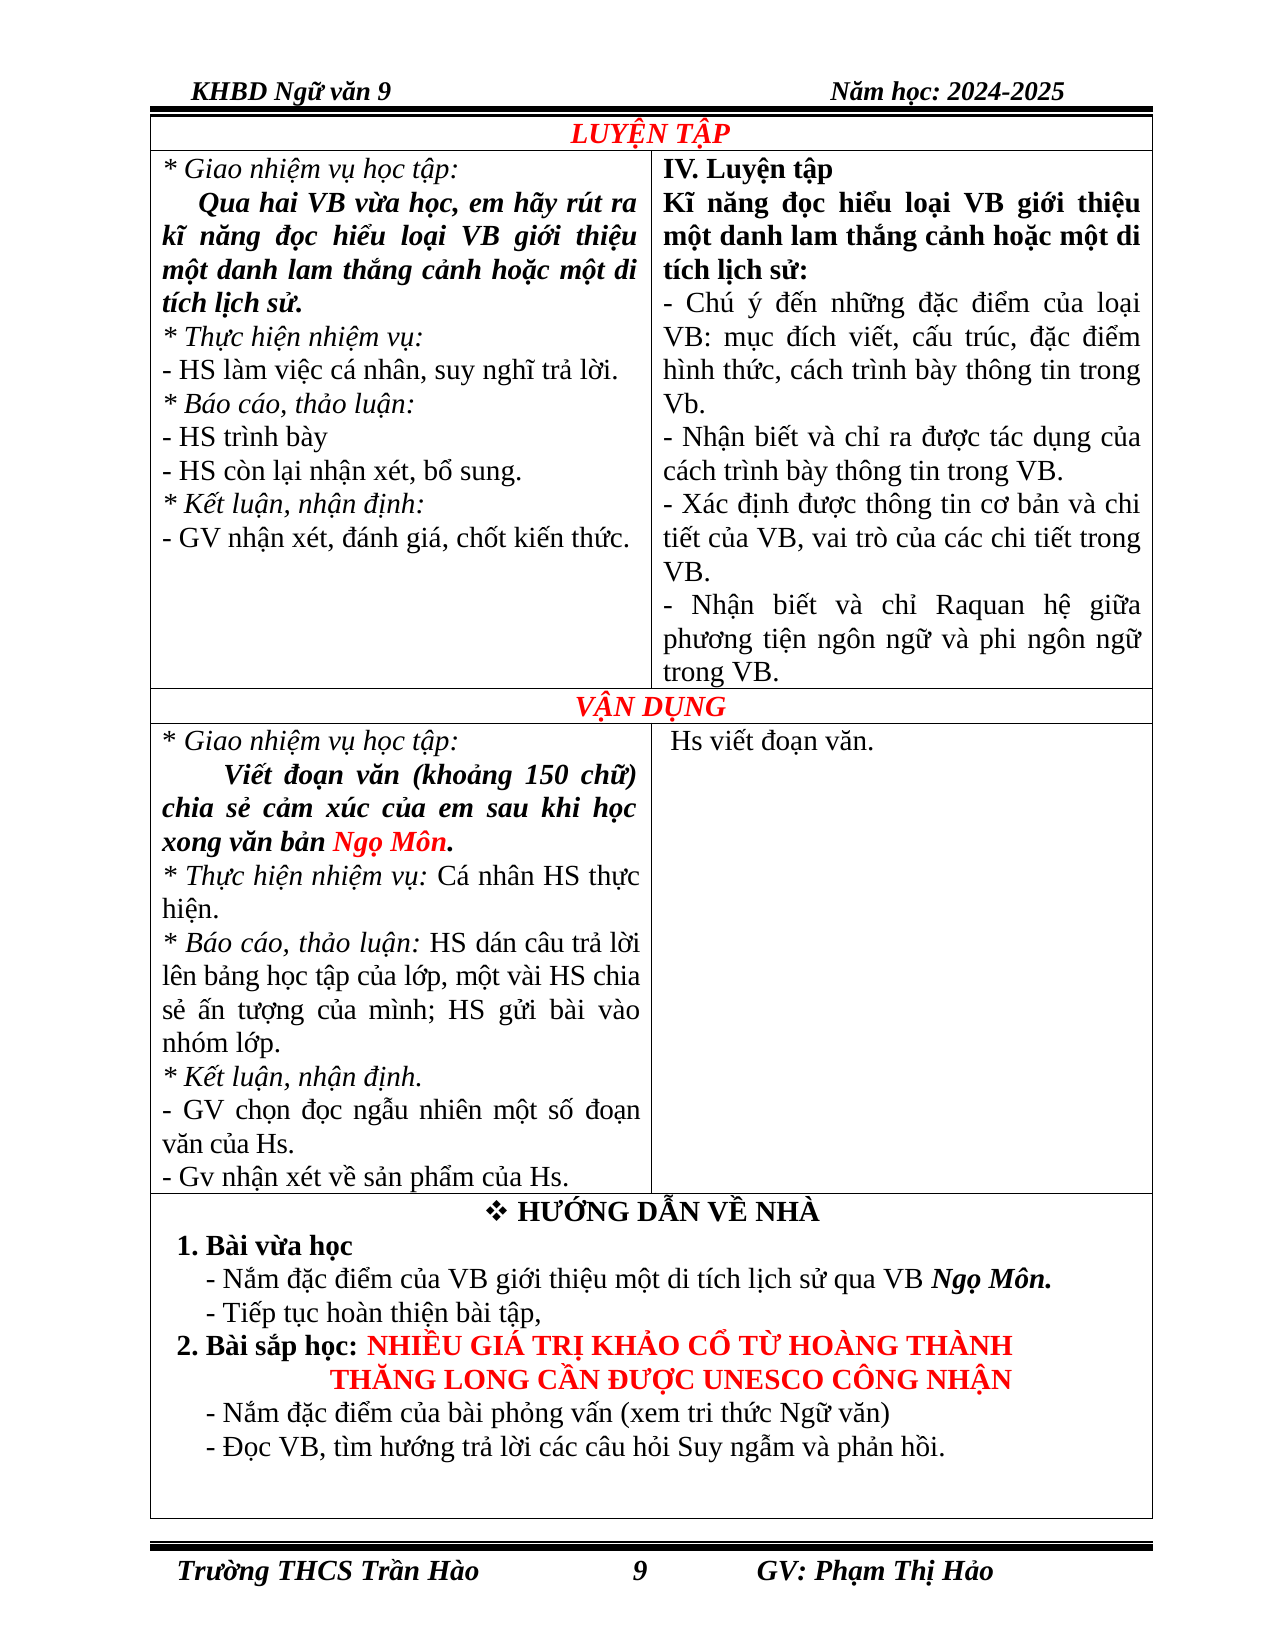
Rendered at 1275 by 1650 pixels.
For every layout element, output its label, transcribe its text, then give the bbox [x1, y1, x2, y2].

table_cell * Giao nhiệm vụ học tập: Qua hai VB vừa học, em hãy rút ra kĩ năng đọc hiểu loại VB giới thiệu một danh lam thắng cảnh hoặc một di tích lịch sử. * Thực hiện nhiệm vụ: - HS làm việc cá nhân, suy nghĩ trả lời. * Báo cáo, thảo luận: - HS trình bày - HS còn lại nhận xét, bổ sung. * Kết luận, nhận định: - GV nhận xét, đánh giá, chốt kiến thức. [151, 151, 651, 688]
table_cell Hs viết đoạn văn. [652, 724, 1152, 1193]
table_cell LUYỆN TẬP [151, 117, 1152, 150]
table_cell HƯỚNG DẪN VỀ NHÀ 1. Bài vừa học - Nắm đặc điểm của VB giới thiệu một di tích lịch sử qua VB Ngọ Môn. - Tiếp tục hoàn thiện bài tập, 2. Bài sắp học: NHIỀU GIÁ TRỊ KHẢO CỔ TỪ HOÀNG THÀNH THĂNG LONG CẦN ĐƯỢC UNESCO CÔNG NHẬN - Nắm đặc điểm của bài phỏng vấn (xem tri thức Ngữ văn) - Đọc VB, tìm hướng trả lời các câu hỏi Suy ngẫm và phản hồi. [151, 1194, 1152, 1518]
table_cell IV. Luyện tập Kĩ năng đọc hiểu loại VB giới thiệu một danh lam thắng cảnh hoặc một di tích lịch sử: - Chú ý đến những đặc điểm của loại VB: mục đích viết, cấu trúc, đặc điểm hình thức, cách trình bày thông tin trong Vb. - Nhận biết và chỉ ra được tác dụng của cách trình bày thông tin trong VB. - Xác định được thông tin cơ bản và chi tiết của VB, vai trò của các chi tiết trong VB. - Nhận biết và chỉ Raquan hệ giữa phương tiện ngôn ngữ và phi ngôn ngữ trong VB. [652, 151, 1152, 688]
table_cell * Giao nhiệm vụ học tập: Viết đoạn văn (khoảng 150 chữ) chia sẻ cảm xúc của em sau khi học xong văn bản Ngọ Môn. * Thực hiện nhiệm vụ: Cá nhân HS thực hiện. * Báo cáo, thảo luận: HS dán câu trả lời lên bảng học tập của lớp, một vài HS chia sẻ ấn tượng của mình; HS gửi bài vào nhóm lớp. * Kết luận, nhận định. - GV chọn đọc ngẫu nhiên một số đoạn văn của Hs. - Gv nhận xét về sản phẩm của Hs. [151, 724, 651, 1193]
table_cell VẬN DỤNG [151, 689, 1152, 722]
